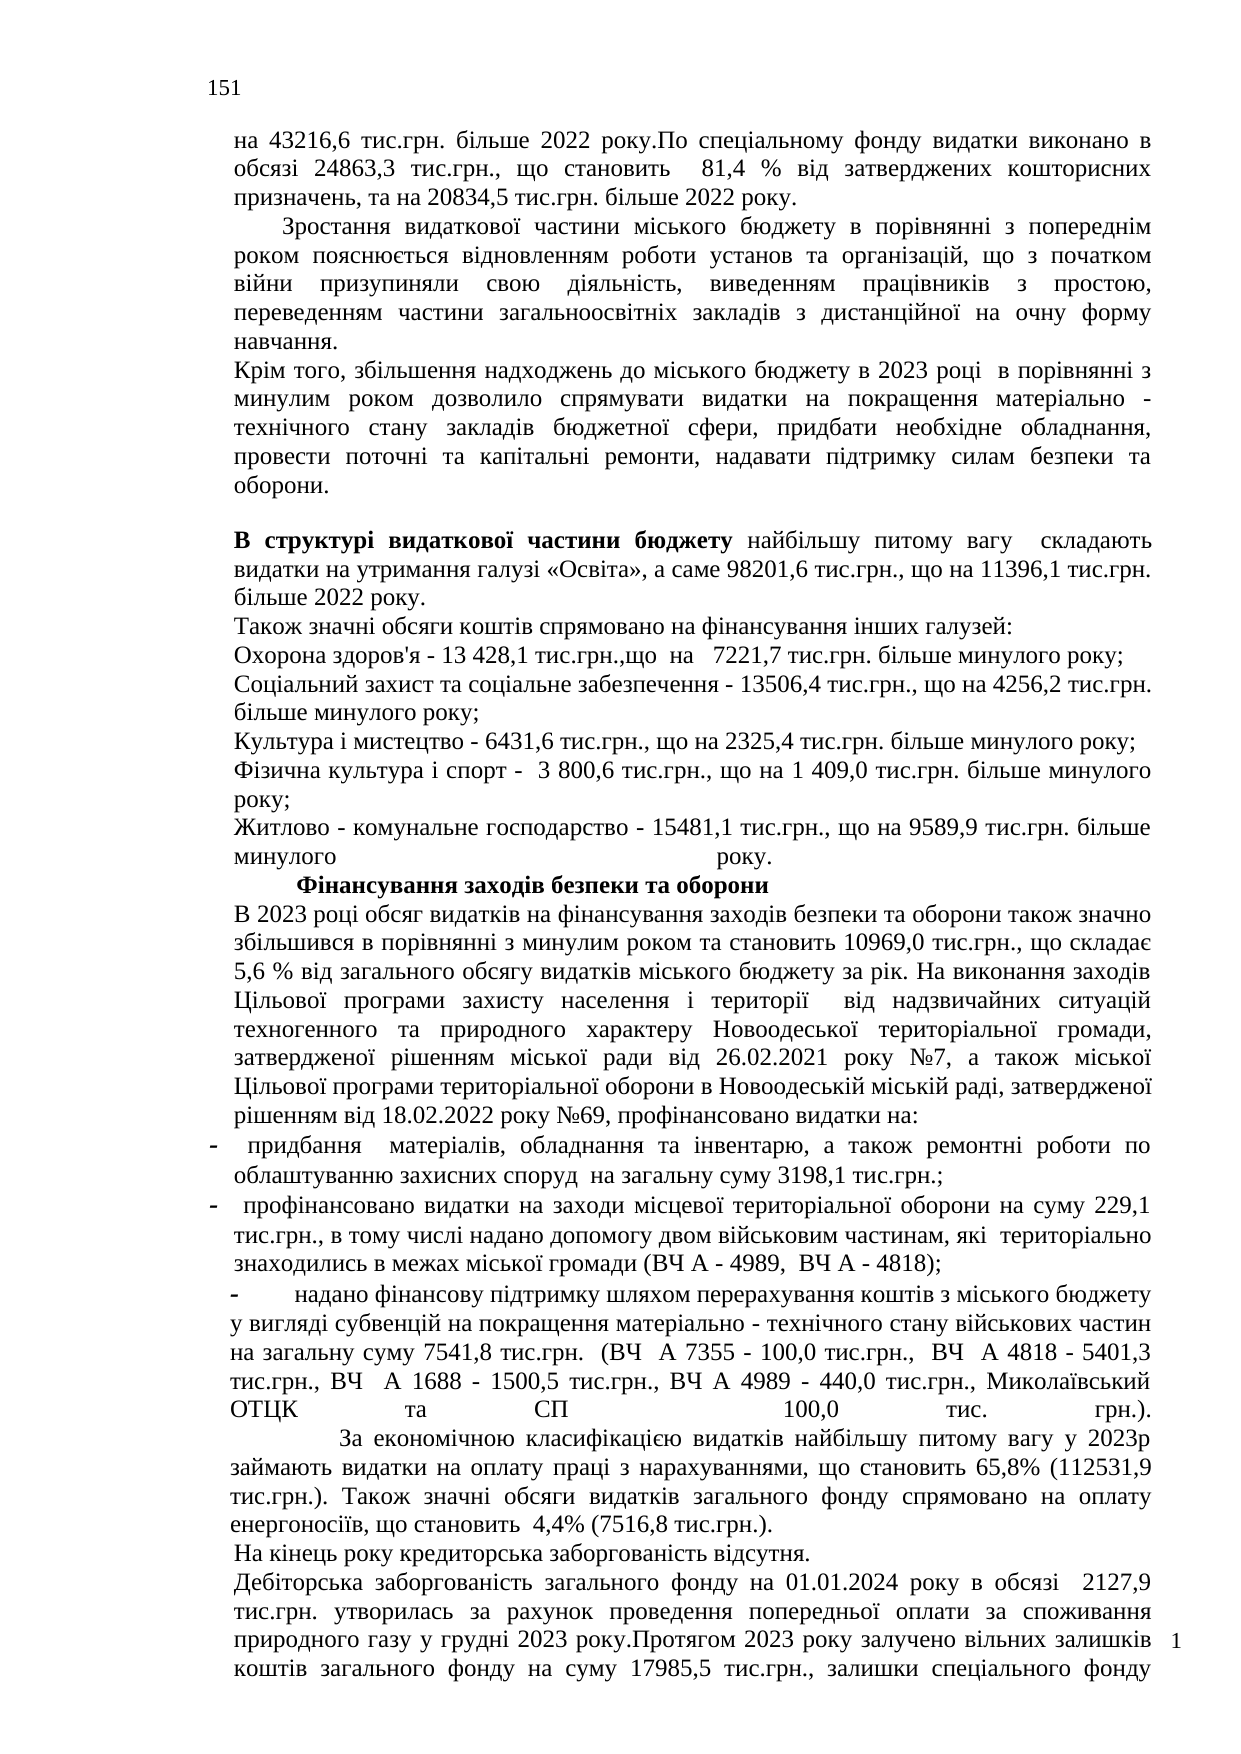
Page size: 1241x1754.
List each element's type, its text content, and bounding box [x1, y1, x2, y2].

list Також значні обсяги коштів спрямовано на фінансування інших галузей: [234, 611, 1152, 640]
list Житлово - комунальне господарство - 15481,1 тис.грн., що на 9589,9 тис.грн. більше минулого року. Фінансування заходів безпеки та оборони [234, 812, 1152, 899]
list Охорона здоров'я - 13 428,1 тис.грн.,що на 7221,7 тис.грн. більше минулого року; [234, 640, 1152, 669]
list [234, 125, 1152, 211]
list Соціальний захист та соціальне забезпечення - 13506,4 тис.грн., що на 4256,2 тис.грн. більше минулого року; [234, 669, 1152, 726]
list Зростання видаткової частини міського бюджету в порівнянні з попереднім роком пояснюється відновленням роботи установ та організацій, що з початком війни призупиняли свою діяльність, виведенням працівників з простою, переведенням частини загальноосвітніх закладів з дистанційної на очну форму навчання. [234, 211, 1152, 355]
list надано фінансову підтримку шляхом перерахування коштів з міського бюджету у вигляді субвенцій на покращення матеріально - технічного стану військових частин на загальну суму 7541,8 тис.грн. (ВЧ А 7355 - 100,0 тис.грн., ВЧ А 4818 - 5401,3 тис.грн., ВЧ А 1688 - 1500,5 тис.грн., ВЧ А 4989 - 440,0 тис.грн., Миколаївський ОТЦК та СП 100,0 тис. грн.). За економічною класифікацією видатків найбільшу питому вагу у 2023р займають видатки на оплату праці з нарахуваннями, що становить 65,8% (112531,9 тис.грн.). Також значні обсяги видатків загального фонду спрямовано на оплату енергоносіїв, що становить 4,4% (7516,8 тис.грн.). [230, 1277, 1152, 1538]
list В 2023 році обсяг видатків на фінансування заходів безпеки та оборони також значно збільшився в порівнянні з минулим роком та становить 10969,0 тис.грн., що складає 5,6 % від загального обсягу видатків міського бюджету за рік. На виконання заходів Цільової програми захисту населення і території від надзвичайних ситуацій техногенного та природного характеру Новоодеської територіальної громади, затвердженої рішенням міської ради від 26.02.2021 року №7, а також міської Цільової програми територіальної оборони в Новоодеській міській раді, затвердженої рішенням від 18.02.2022 року №69, профінансовано видатки на: [234, 899, 1152, 1129]
list В структурі видаткової частини бюджету найбільшу питому вагу складають видатки на утримання галузі «Освіта», а саме 98201,6 тис.грн., що на 11396,1 тис.грн. більше 2022 року. [234, 525, 1152, 611]
list придбання матеріалів, обладнання та інвентарю, а також ремонтні роботи по облаштуванню захисних споруд на загальну суму 3198,1 тис.грн.; [209, 1129, 1152, 1188]
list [234, 1567, 1152, 1682]
list профінансовано видатки на заходи місцевої територіальної оборони на суму 229,1 тис.грн., в тому числі надано допомогу двом військовим частинам, які територіально знаходились в межах міської громади (ВЧ А - 4989, ВЧ А - 4818); [209, 1188, 1152, 1277]
list Крім того, збільшення надходжень до міського бюджету в 2023 році в порівнянні з минулим роком дозволило спрямувати видатки на покращення матеріально - технічного стану закладів бюджетної сфери, придбати необхідне обладнання, провести поточні та капітальні ремонти, надавати підтримку силам безпеки та оборони. [234, 355, 1152, 498]
list Фізична культура і спорт - 3 800,6 тис.грн., що на 1 409,0 тис.грн. більше минулого року; [234, 755, 1152, 812]
list Культура і мистецтво - 6431,6 тис.грн., що на 2325,4 тис.грн. більше минулого року; [234, 726, 1152, 755]
list На кінець року кредиторська заборгованість відсутня. [234, 1538, 1152, 1567]
